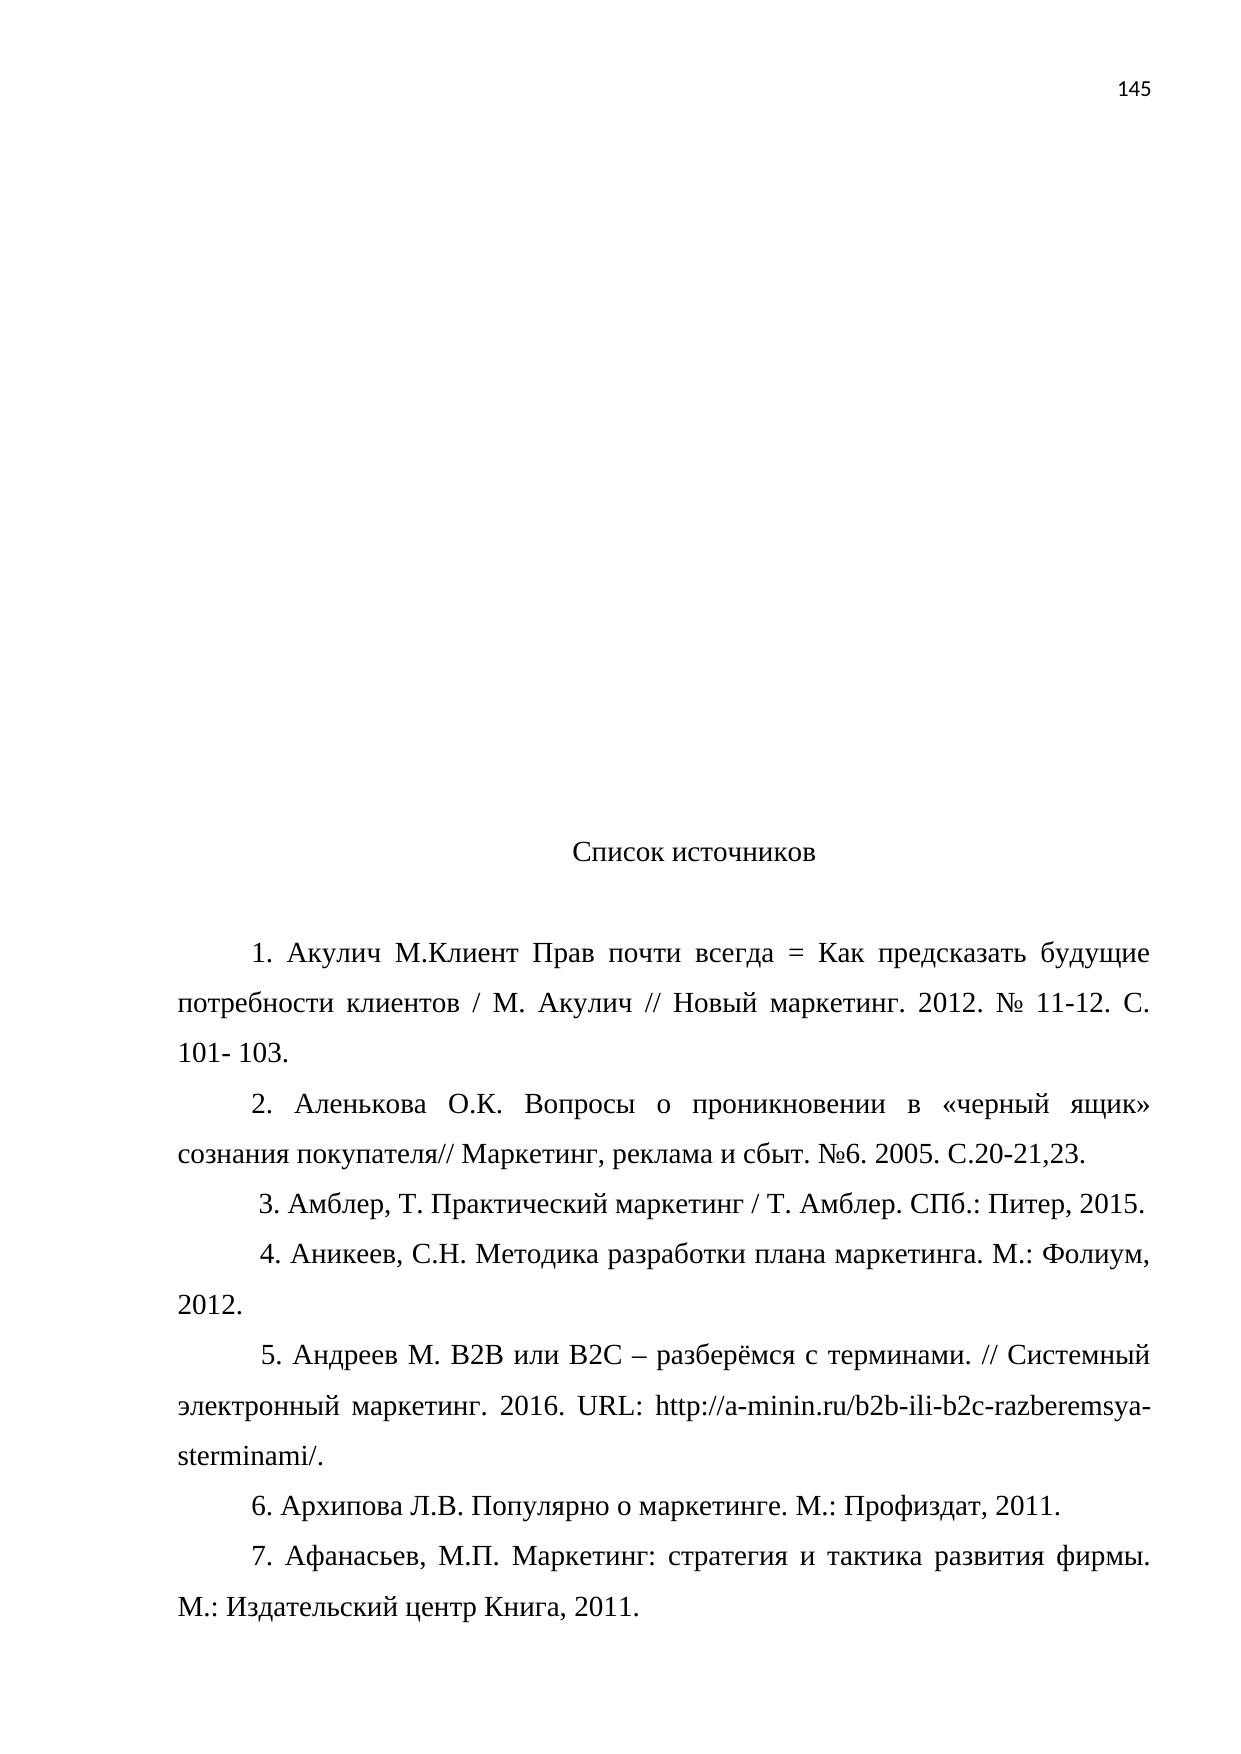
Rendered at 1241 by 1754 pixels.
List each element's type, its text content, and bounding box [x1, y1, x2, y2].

text 7. Афанасьев, М.П. Маркетинг: стратегия и тактика развития фирмы. М.: Издательский центр Книга, 2011. [177, 1538, 1152, 1622]
text 3. Амблер, Т. Практический маркетинг / Т. Амблер. СПб.: Питер, 2015. [177, 1186, 1152, 1220]
text 1. Акулич М.Клиент Прав почти всегда = Как предсказать будущие потребности клиентов / М. Акулич // Новый маркетинг. 2012. № 11-12. С. 101- 103. [177, 935, 1152, 1069]
text 6. Архипова Л.В. Популярно о маркетинге. М.: Профиздат, 2011. [177, 1488, 1152, 1522]
text 5. Андреев М. B2B или B2C – разберёмся с терминами. // Системный электронный маркетинг. 2016. URL: http://a-minin.ru/b2b-ili-b2c-razberemsya-sterminami/. [177, 1337, 1152, 1471]
text 2. Аленькова О.К. Вопросы о проникновении в «черный ящик» сознания покупателя// Маркетинг, реклама и сбыт. №6. 2005. С.20-21,23. [177, 1086, 1152, 1169]
text Список источников [177, 834, 1152, 868]
text 4. Аникеев, С.Н. Методика разработки плана маркетинга. М.: Фолиум, 2012. [177, 1237, 1152, 1321]
